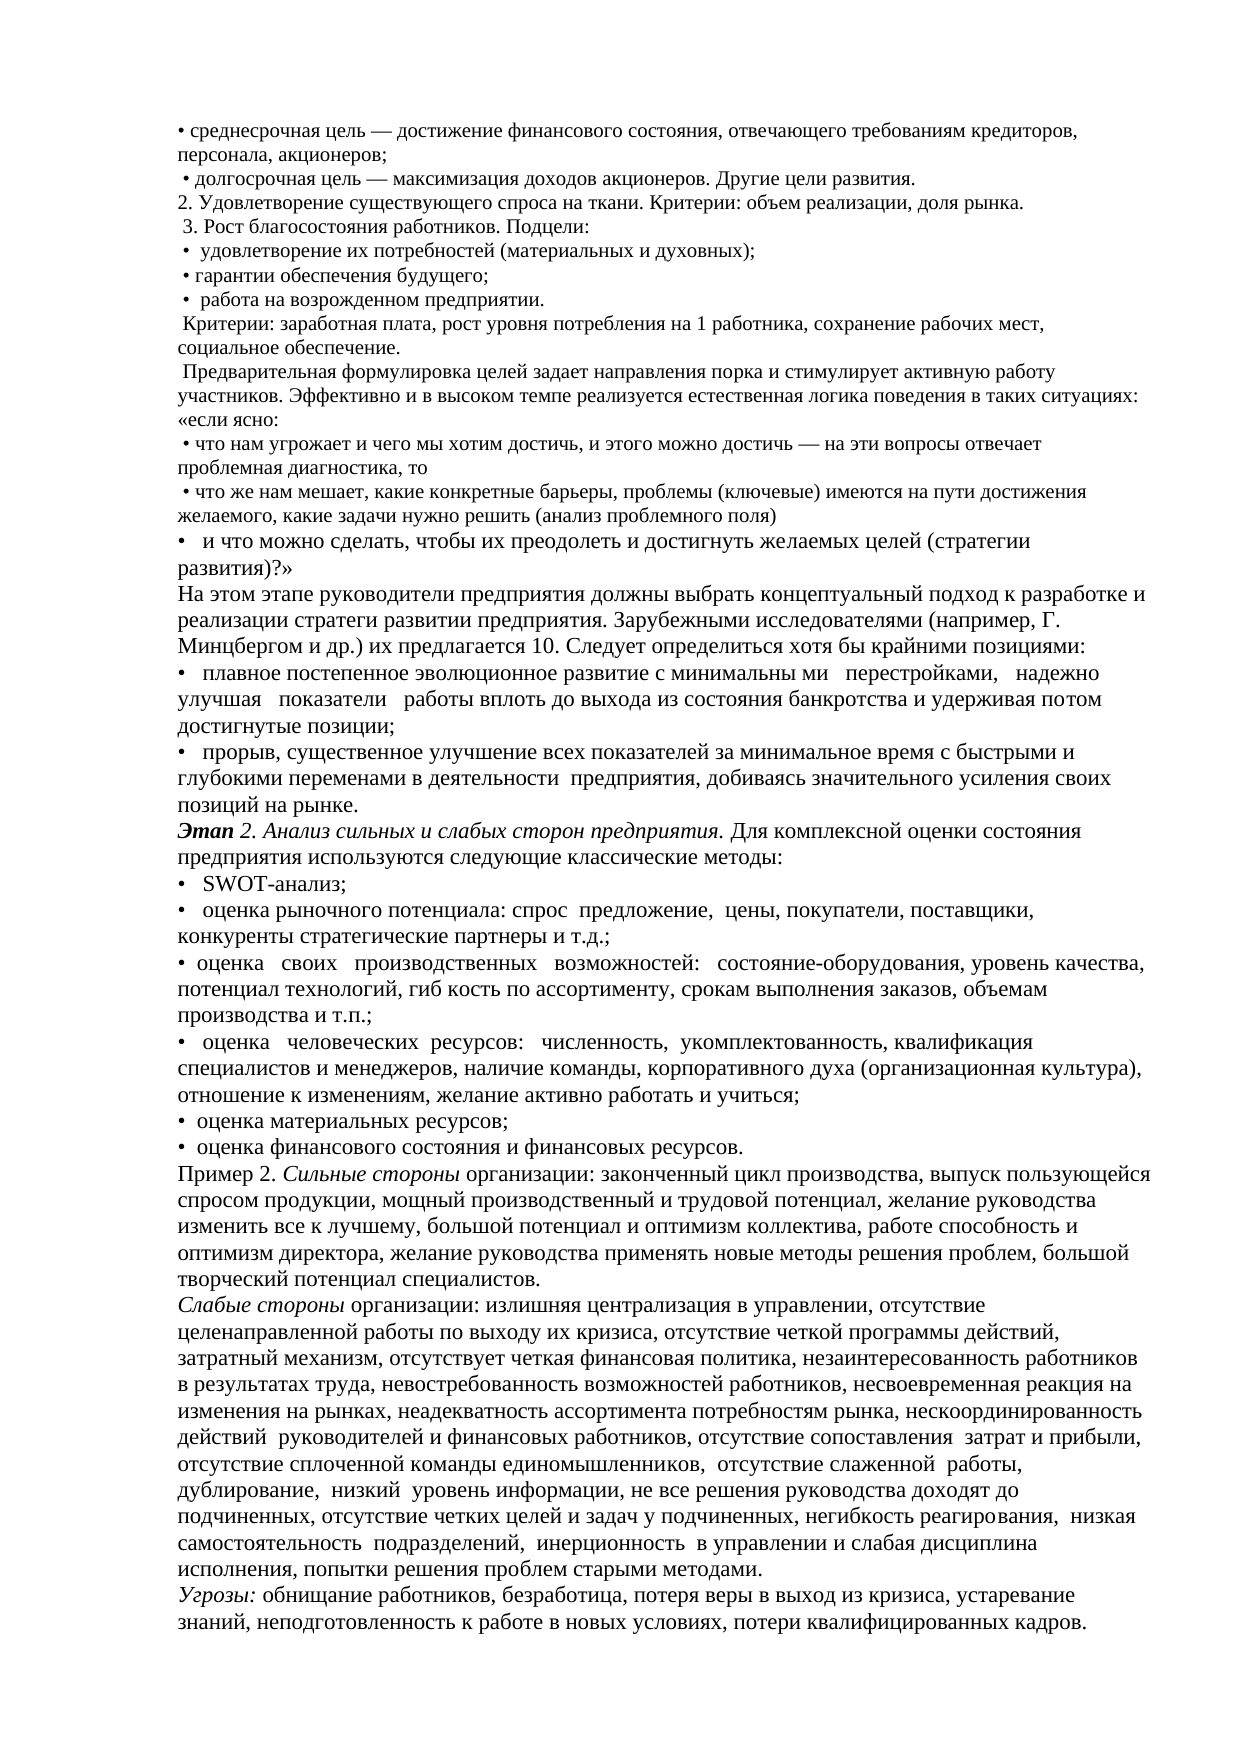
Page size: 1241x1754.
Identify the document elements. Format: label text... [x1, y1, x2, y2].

text • оценка человеческих ресурсов: численность, укомплектованность, квалификация специалистов и менеджеров, наличие команды, корпоративного духа (организационная культура), отношение к изменениям, желание активно работать и учиться; [177, 1028, 1152, 1107]
text • работа на возрожденном предприятии. [177, 287, 1152, 311]
text • плавное постепенное эволюционное развитие с минимальны ми перестройками, надежно улучшая показатели работы вплоть до выхода из состояния банкротства и удерживая потом достигнутые позиции; [177, 659, 1152, 738]
text • что же нам мешает, какие конкретные барьеры, проблемы (ключевые) имеются на пути достижения желаемого, какие задачи нужно решить (анализ проблемного поля) [177, 479, 1152, 527]
text • оценка рыночного потенциала: спрос предложение, цены, покупатели, поставщики, конкуренты стратегические партнеры и т.д.; [177, 896, 1152, 949]
text На этом этапе руководители предприятия должны выбрать концептуальный подход к разработке и реализации стратеги развитии предприятия. Зарубежными исследователями (например, Г. Минцбергом и др.) их предлагается 10. Следует определиться хотя бы крайними позициями: [177, 580, 1152, 659]
text Пример 2. Сильные стороны организации: законченный цикл производства, выпуск пользующейся спросом продукции, мощный производственный и трудовой потенциал, желание руководства изменить все к лучшему, большой потенциал и оптимизм коллектива, работе способность и оптимизм директора, желание руководства применять новые методы решения проблем, большой творческий потенциал специалистов. [177, 1160, 1152, 1291]
text Слабые стороны организации: излишняя централизация в управлении, отсутствие целенаправленной работы по выходу их кризиса, отсутствие четкой программы действий, затратный механизм, отсутствует четкая финансовая политика, незаинтересованность работников в результатах труда, невостребованность возможностей работников, несвоевременная реакция на изменения на рынках, неадекватность ассортимента потребностям рынка, нескоординированность действий руководителей и финансовых работников, отсутствие сопоставления затрат и прибыли, отсутствие сплоченной команды единомышленников, отсутствие слаженной работы, дублирование, низкий уровень информации, не все решения руководства доходят до подчиненных, отсутствие четких целей и задач у подчиненных, негибкость реагирования, низкая самостоятельность подразделений, инерционность в управлении и слабая дисциплина исполнения, попытки решения проблем старыми методами. [177, 1291, 1152, 1581]
text 3. Рост благосостояния работников. Подцели: [177, 214, 1152, 238]
text • оценка финансового состояния и финансовых ресурсов. [177, 1133, 1152, 1160]
text • среднесрочная цель — достижение финансового состояния, отвечающего требованиям кредиторов, персонала, акционеров; [177, 118, 1152, 166]
text • гарантии обеспечения будущего; [177, 262, 1152, 287]
text • прорыв, существенное улучшение всех показателей за минимальное время с быстрыми и глубокими переменами в деятельности предприятия, добиваясь значительного усиления своих позиций на рынке. [177, 738, 1152, 817]
text • оценка своих производственных возможностей: состояние-оборудования, уровень качества, потенциал технологий, гиб кость по ассортименту, срокам выполнения заказов, объемам производства и т.п.; [177, 949, 1152, 1028]
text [177, 1581, 1152, 1634]
text Критерии: заработная плата, рост уровня потребления на 1 работника, сохранение рабочих мест, социальное обеспечение. [177, 311, 1152, 359]
text • оценка материальных ресурсов; [177, 1107, 1152, 1133]
text • долгосрочная цель — максимизация доходов акционеров. Другие цели развития. [177, 166, 1152, 190]
text Предварительная формулировка целей задает направления порка и стимулирует активную работу участников. Эффективно и в высоком темпе реализуется естественная логика поведения в таких ситуациях: «если ясно: [177, 359, 1152, 431]
text Этап 2. Анализ сильных и слабых сторон предприятия. Для комплексной оценки состояния предприятия используются следующие классические методы: [177, 817, 1152, 870]
text • что нам угрожает и чего мы хотим достичь, и этого можно достичь — на эти вопросы отвечает проблемная диагностика, то [177, 431, 1152, 479]
text • и что можно сделать, чтобы их преодолеть и достигнуть желаемых целей (стратегии развития)?» [177, 527, 1152, 580]
text • удовлетворение их потребностей (материальных и духовных); [177, 238, 1152, 262]
text • SWOT-анализ; [177, 870, 1152, 896]
text 2. Удовлетворение существующего спроса на ткани. Критерии: объем реализации, доля рынка. [177, 190, 1152, 214]
